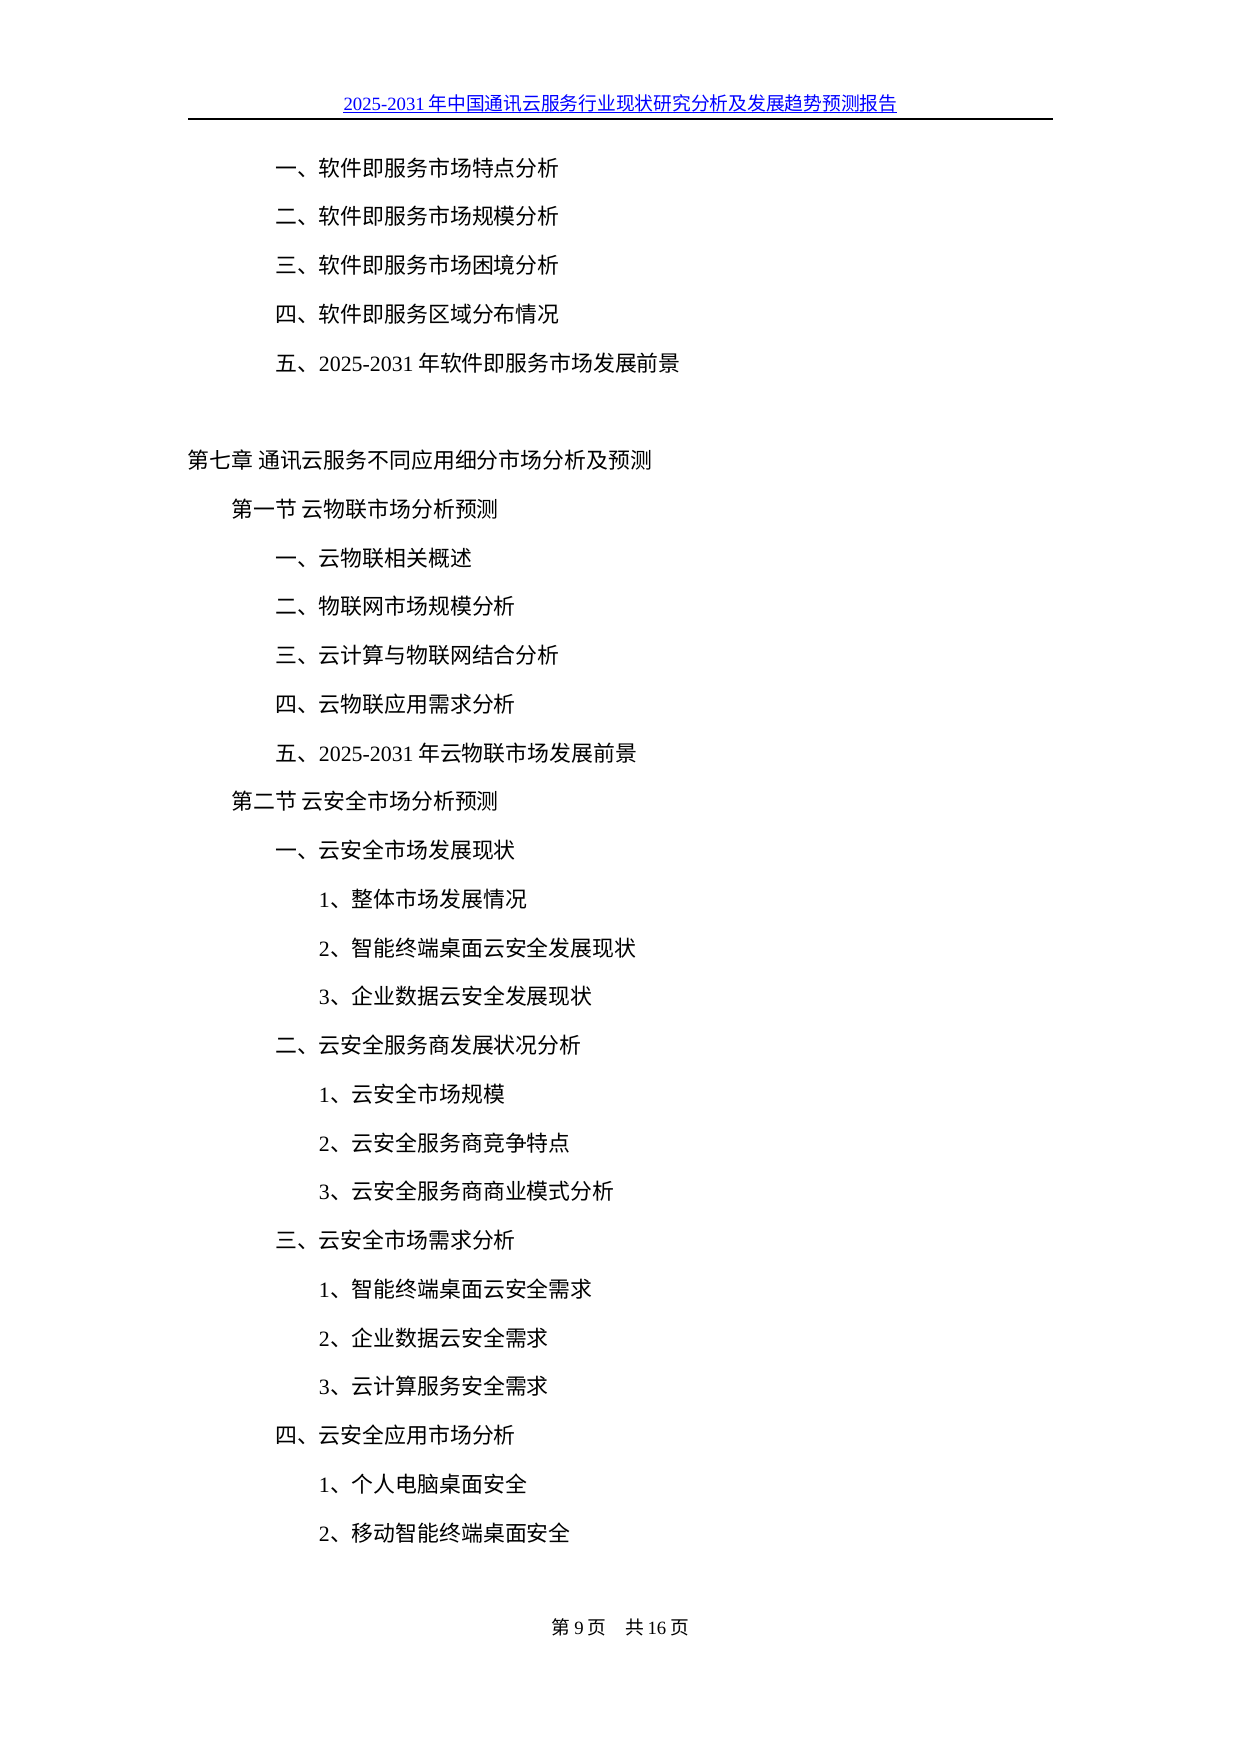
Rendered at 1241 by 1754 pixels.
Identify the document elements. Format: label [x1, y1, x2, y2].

text [187, 150, 1053, 1548]
